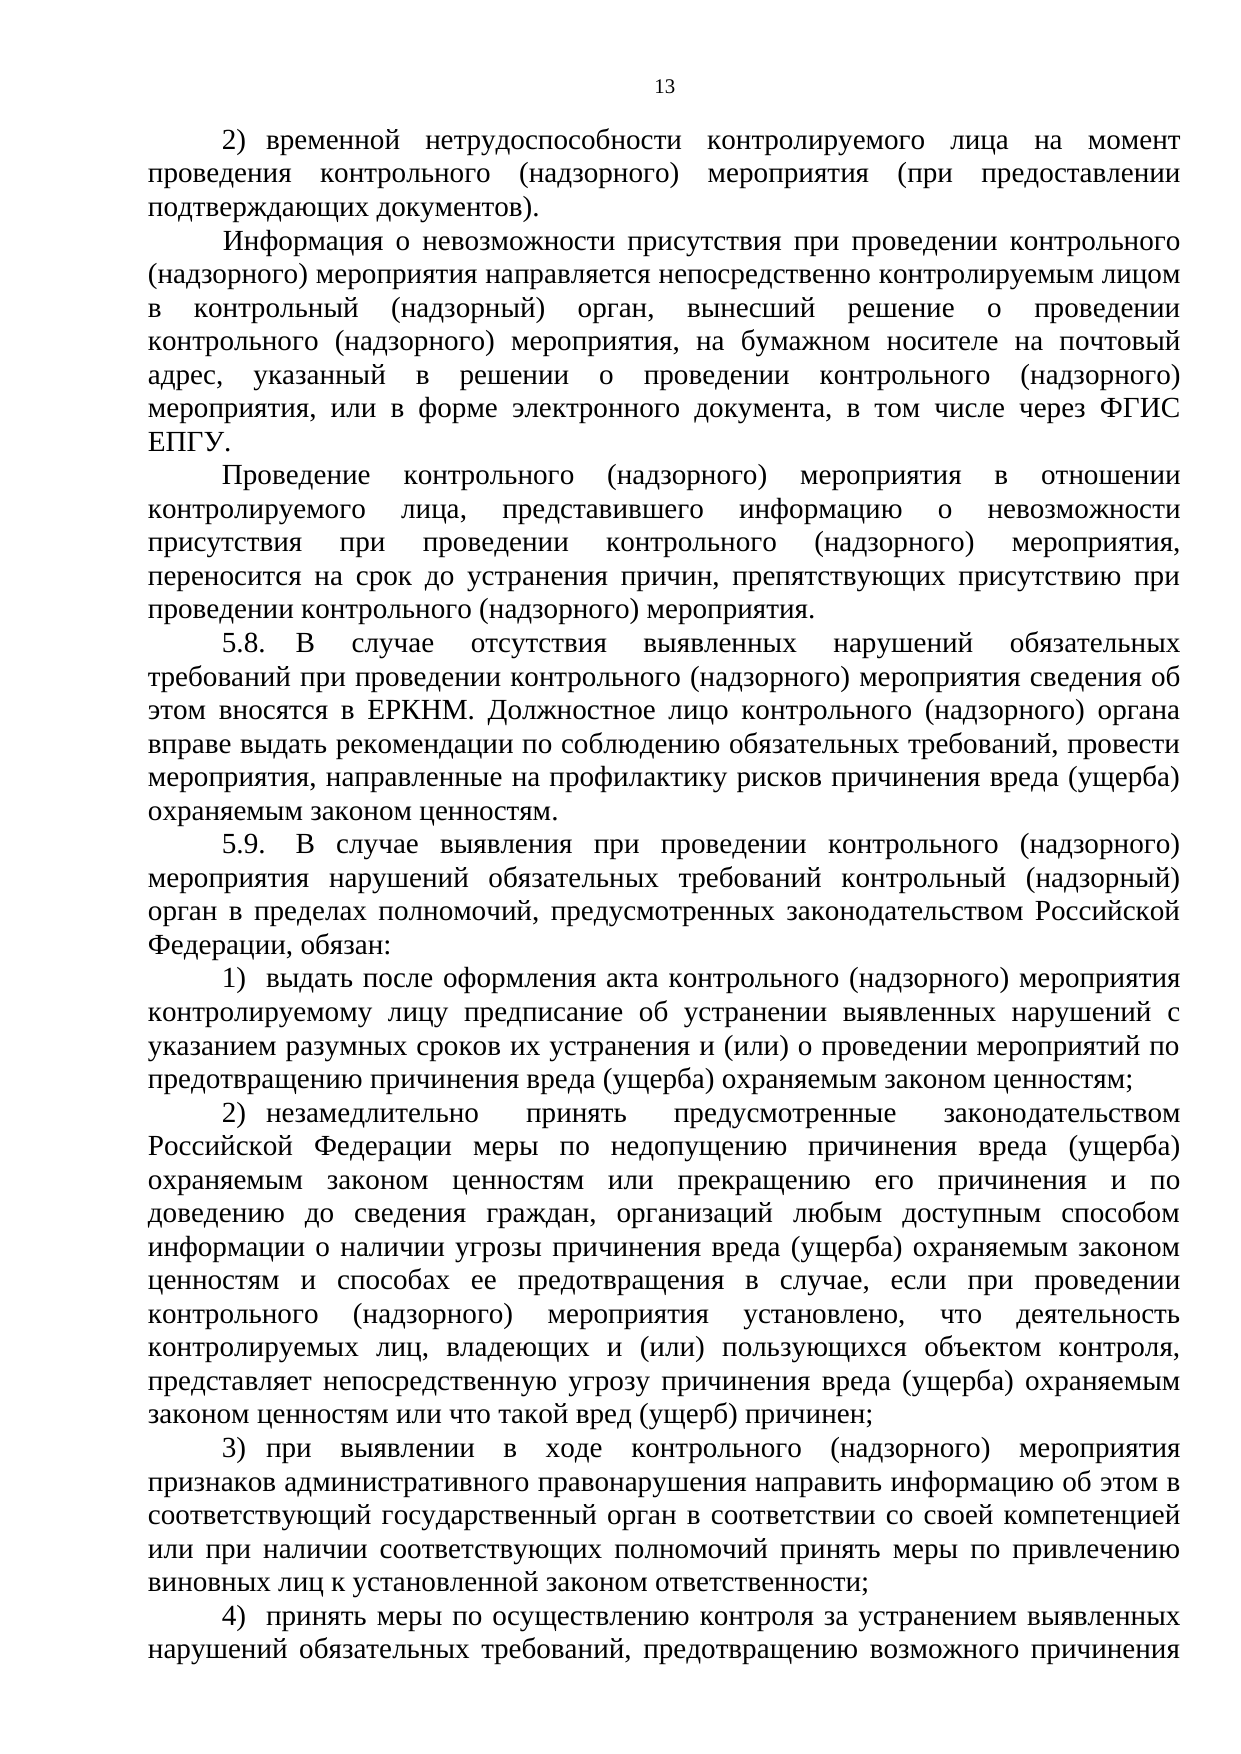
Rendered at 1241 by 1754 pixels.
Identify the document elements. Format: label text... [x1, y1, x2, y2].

list выдать после оформления акта контрольного (надзорного) мероприятия контролируемому лицу предписание об устранении выявленных нарушений с указанием разумных сроков их устранения и (или) о проведении мероприятий по предотвращению причинения вреда (ущерба) охраняемым законом ценностям; [148, 961, 1181, 1095]
list временной нетрудоспособности контролируемого лица на момент проведения контрольного (надзорного) мероприятия (при предоставлении подтверждающих документов). [148, 122, 1181, 223]
list незамедлительно принять предусмотренные законодательством Российской Федерации меры по недопущению причинения вреда (ущерба) охраняемым законом ценностям или прекращению его причинения и по доведению до сведения граждан, организаций любым доступным способом информации о наличии угрозы причинения вреда (ущерба) охраняемым законом ценностям и способах ее предотвращения в случае, если при проведении контрольного (надзорного) мероприятия установлено, что деятельность контролируемых лиц, владеющих и (или) пользующихся объектом контроля, представляет непосредственную угрозу причинения вреда (ущерба) охраняемым законом ценностям или что такой вред (ущерб) причинен; [148, 1095, 1181, 1430]
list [148, 1598, 1181, 1665]
text Проведение контрольного (надзорного) мероприятия в отношении контролируемого лица, представившего информацию о невозможности присутствия при проведении контрольного (надзорного) мероприятия, переносится на срок до устранения причин, препятствующих присутствию при проведении контрольного (надзорного) мероприятия. [148, 457, 1181, 625]
list В случае выявления при проведении контрольного (надзорного) мероприятия нарушений обязательных требований контрольный (надзорный) орган в пределах полномочий, предусмотренных законодательством Российской Федерации, обязан: [148, 826, 1181, 961]
list при выявлении в ходе контрольного (надзорного) мероприятия признаков административного правонарушения направить информацию об этом в соответствующий государственный орган в соответствии со своей компетенцией или при наличии соответствующих полномочий принять меры по привлечению виновных лиц к установленной законом ответственности; [148, 1430, 1181, 1598]
list В случае отсутствия выявленных нарушений обязательных требований при проведении контрольного (надзорного) мероприятия сведения об этом вносятся в ЕРКНМ. Должностное лицо контрольного (надзорного) органа вправе выдать рекомендации по соблюдению обязательных требований, провести мероприятия, направленные на профилактику рисков причинения вреда (ущерба) охраняемым законом ценностям. [148, 625, 1181, 826]
text Информация о невозможности присутствия при проведении контрольного (надзорного) мероприятия направляется непосредственно контролируемым лицом в контрольный (надзорный) орган, вынесший решение о проведении контрольного (надзорного) мероприятия, на бумажном носителе на почтовый адрес, указанный в решении о проведении контрольного (надзорного) мероприятия, или в форме электронного документа, в том числе через ФГИС ЕПГУ. [148, 223, 1181, 457]
